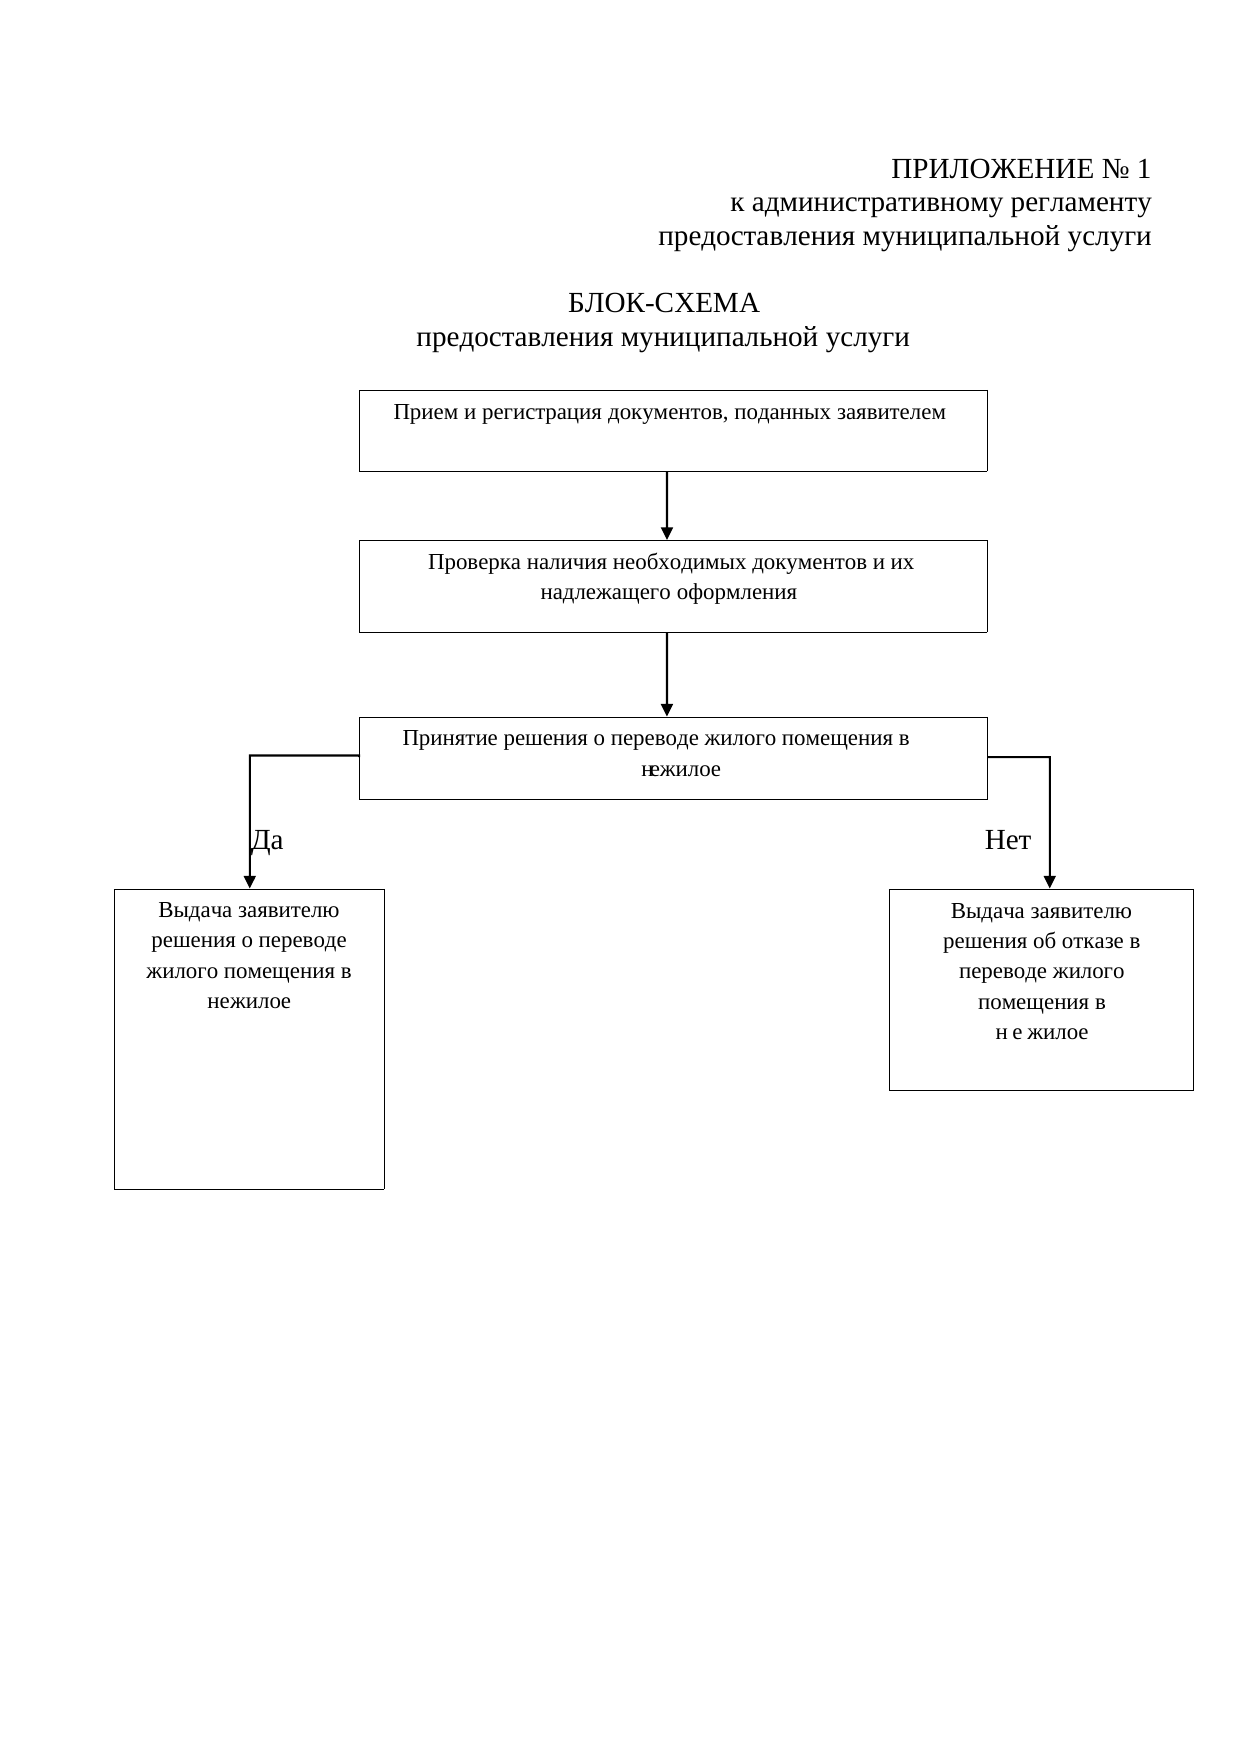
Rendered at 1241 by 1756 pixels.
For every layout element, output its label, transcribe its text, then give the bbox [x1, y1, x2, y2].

text ПРИЛОЖЕНИЕ № 1 [102, 151, 1151, 185]
text к административному регламенту предоставления муниципальной услуги [658, 186, 1153, 251]
text предоставления муниципальной услуги [184, 319, 1142, 353]
text БЛОК-СХЕМА [184, 286, 1143, 319]
